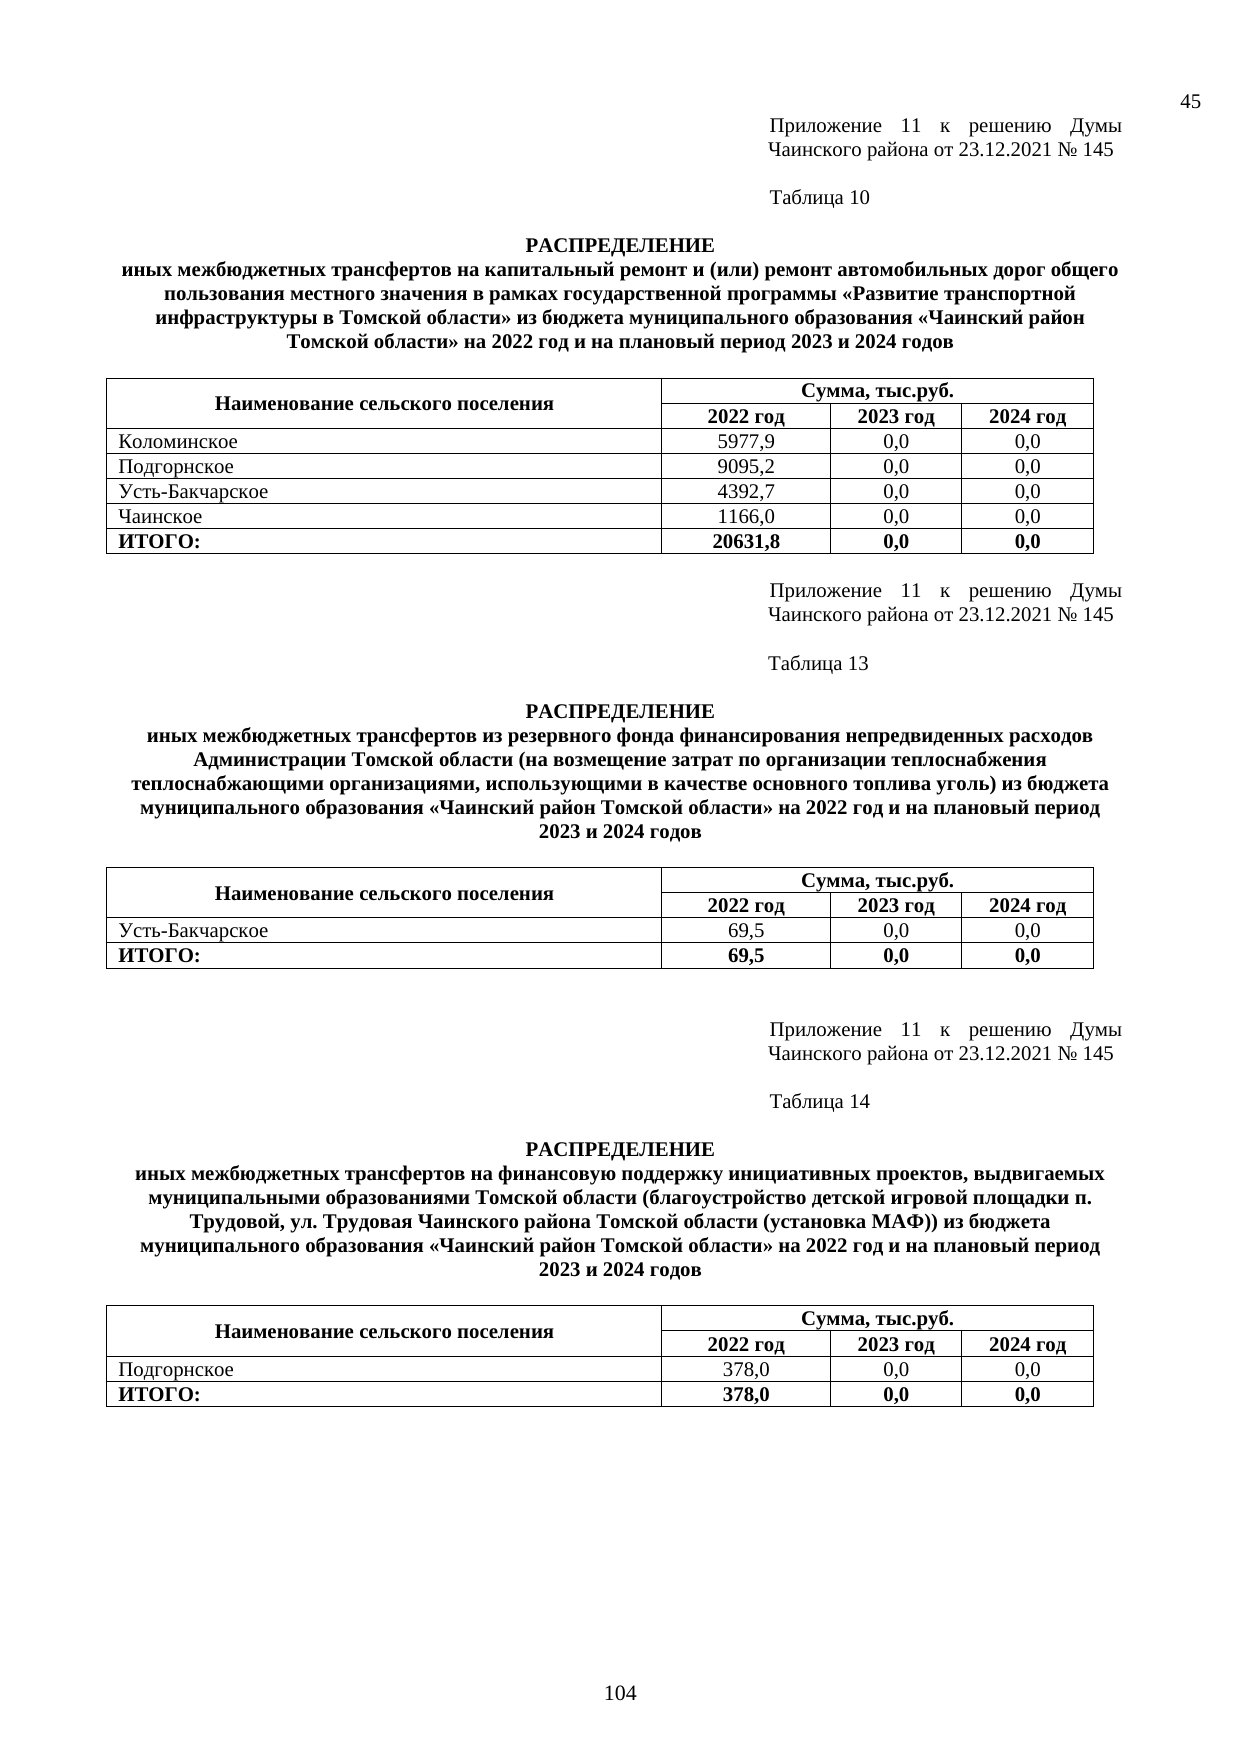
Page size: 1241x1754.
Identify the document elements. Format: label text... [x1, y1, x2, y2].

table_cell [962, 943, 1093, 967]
text Таблица 10 [768, 185, 1122, 209]
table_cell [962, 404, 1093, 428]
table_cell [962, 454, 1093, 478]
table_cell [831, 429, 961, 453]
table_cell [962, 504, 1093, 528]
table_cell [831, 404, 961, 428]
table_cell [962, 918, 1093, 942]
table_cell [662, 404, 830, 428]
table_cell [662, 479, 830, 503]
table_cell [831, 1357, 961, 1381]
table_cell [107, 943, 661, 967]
text иных межбюджетных трансфертов из резервного фонда финансирования непредвиденных расходов Администрации Томской области (на возмещение затрат по организации теплоснабжения теплоснабжающими организациями, использующими в качестве основного топлива уголь) из бюджета муниципального образования «Чаинский район Томской области» на 2022 год и на плановый период 2023 и 2024 годов [118, 723, 1122, 843]
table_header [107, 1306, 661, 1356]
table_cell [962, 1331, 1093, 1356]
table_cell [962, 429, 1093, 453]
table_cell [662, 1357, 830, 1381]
text Приложение 11 к решению Думы Чаинского района от 23.12.2021 № 145 [768, 113, 1122, 161]
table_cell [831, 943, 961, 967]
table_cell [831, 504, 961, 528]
text РАСПРЕДЕЛЕНИЕ [118, 233, 1122, 257]
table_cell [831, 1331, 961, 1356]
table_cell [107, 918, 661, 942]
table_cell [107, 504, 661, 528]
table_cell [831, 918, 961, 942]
text Таблица 14 [768, 1089, 1122, 1113]
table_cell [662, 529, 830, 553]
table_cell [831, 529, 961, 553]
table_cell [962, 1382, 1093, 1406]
text 45 [1120, 89, 1240, 113]
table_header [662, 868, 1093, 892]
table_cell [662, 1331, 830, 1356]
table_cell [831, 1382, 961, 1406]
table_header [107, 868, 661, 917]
text РАСПРЕДЕЛЕНИЕ [118, 698, 1122, 723]
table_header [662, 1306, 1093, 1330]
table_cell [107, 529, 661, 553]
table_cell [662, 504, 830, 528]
text иных межбюджетных трансфертов на финансовую поддержку инициативных проектов, выдвигаемых муниципальными образованиями Томской области (благоустройство детской игровой площадки п. Трудовой, ул. Трудовая Чаинского района Томской области (установка МАФ)) из бюджета муниципального образования «Чаинский район Томской области» на 2022 год и на плановый период 2023 и 2024 годов [118, 1161, 1122, 1281]
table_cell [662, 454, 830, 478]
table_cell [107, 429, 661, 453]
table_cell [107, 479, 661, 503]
text Таблица 13 [768, 650, 1122, 674]
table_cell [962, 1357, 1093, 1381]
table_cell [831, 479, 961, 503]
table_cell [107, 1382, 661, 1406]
text РАСПРЕДЕЛЕНИЕ [118, 1137, 1122, 1161]
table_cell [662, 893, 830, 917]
text Приложение 11 к решению Думы Чаинского района от 23.12.2021 № 145 [768, 578, 1122, 626]
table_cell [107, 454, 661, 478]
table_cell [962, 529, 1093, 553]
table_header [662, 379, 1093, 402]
text Приложение 11 к решению Думы Чаинского района от 23.12.2021 № 145 [768, 1017, 1122, 1065]
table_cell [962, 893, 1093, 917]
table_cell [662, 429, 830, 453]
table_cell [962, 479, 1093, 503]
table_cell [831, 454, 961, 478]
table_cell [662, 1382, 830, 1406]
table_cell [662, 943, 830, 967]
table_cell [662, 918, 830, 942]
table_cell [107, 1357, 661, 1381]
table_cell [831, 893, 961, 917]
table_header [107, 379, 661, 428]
text иных межбюджетных трансфертов на капитальный ремонт и (или) ремонт автомобильных дорог общего пользования местного значения в рамках государственной программы «Развитие транспортной инфраструктуры в Томской области» из бюджета муниципального образования «Чаинский район Томской области» на 2022 год и на плановый период 2023 и 2024 годов [118, 257, 1122, 353]
